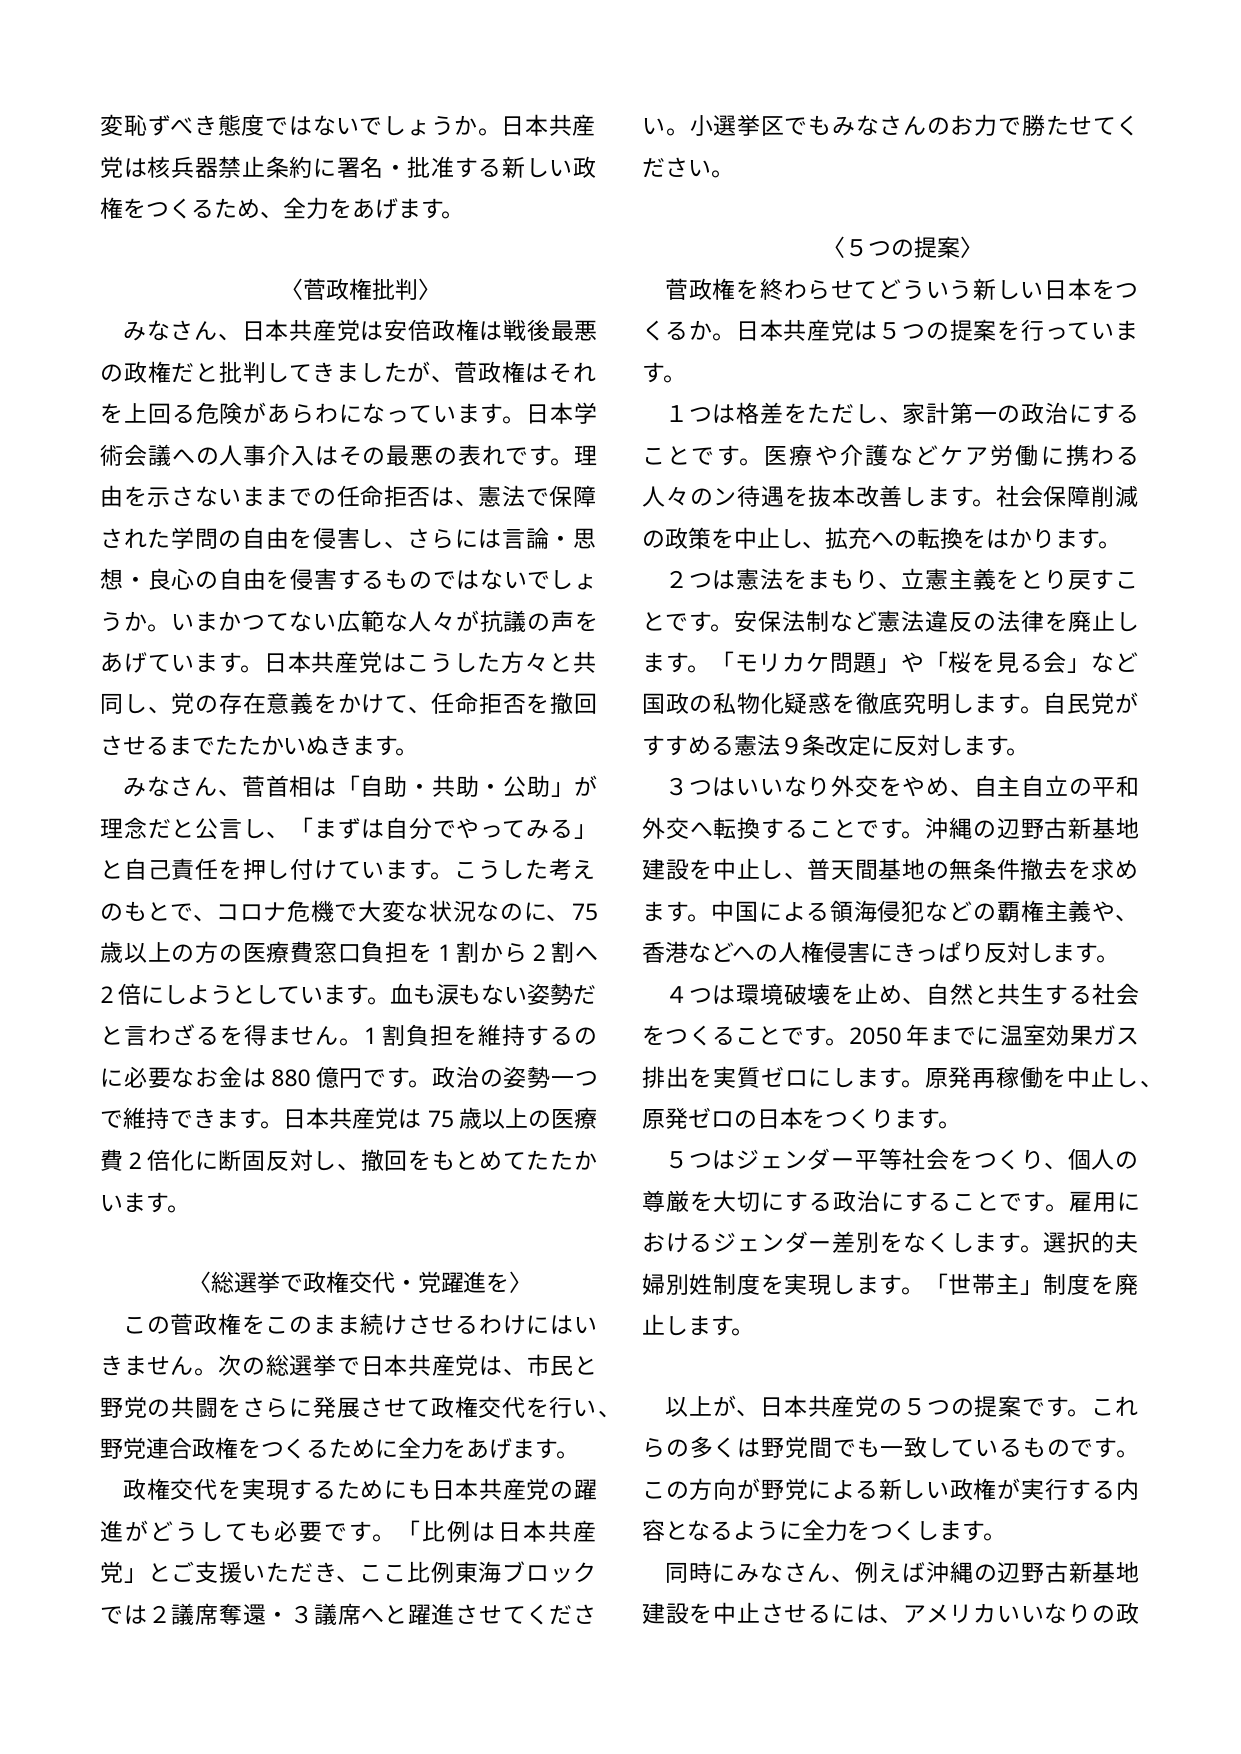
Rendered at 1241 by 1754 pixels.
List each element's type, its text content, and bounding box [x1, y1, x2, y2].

text 〈総選挙で政権交代・党躍進を〉 [100, 1265, 598, 1298]
text 政権交代を実現するためにも日本共産党の躍進がどうしても必要です。「比例は日本共産党」とご支援いただき、ここ比例東海ブロックでは２議席奪還・３議席へと躍進させてください。小選挙区でもみなさんのお力で勝たせてください。 [100, 1472, 598, 1630]
text １つは格差をただし、家計第一の政治にすることです。医療や介護などケア労働に携わる人々のン待遇を抜本改善します。社会保障削減の政策を中止し、拡充への転換をはかります。 [642, 396, 1140, 554]
text 政権交代を実現するためにも日本共産党の躍進がどうしても必要です。「比例は日本共産党」とご支援いただき、ここ比例東海ブロックでは２議席奪還・３議席へと躍進させてください。小選挙区でもみなさんのお力で勝たせてください。 [642, 108, 1140, 183]
text みなさん、菅首相は「自助・共助・公助」が理念だと公言し、「まずは自分でやってみる」と自己責任を押し付けています。こうした考えのもとで、コロナ危機で大変な状況なのに、75歳以上の方の医療費窓口負担を1割から2割へ2倍にしようとしています。血も涙もない姿勢だと言わざるを得ません。1割負担を維持するのに必要なお金は880億円です。政治の姿勢一つで維持できます。日本共産党は75歳以上の医療費2倍化に断固反対し、撤回をもとめてたたかいます。 [100, 769, 598, 1218]
text この菅政権をこのまま続けさせるわけにはいきません。次の総選挙で日本共産党は、市民と野党の共闘をさらに発展させて政権交代を行い、野党連合政権をつくるために全力をあげます。 [100, 1306, 598, 1464]
text 以上が、日本共産党の５つの提案です。これらの多くは野党間でも一致しているものです。この方向が野党による新しい政権が実行する内容となるように全力をつくします。 [642, 1389, 1140, 1546]
text 同時にみなさん、例えば沖縄の辺野古新基地建設を中止させるには、アメリカいいなりの政治の歪みを変えなければなりません。社会保障の削減も根底には財界の要求です。５つの提案を本気で実現させていくためには、異常なアメリカいいなり、財界中心という自民党政治の２つのゆがみを正すことが必要です。 [642, 1554, 1140, 1629]
text ５つはジェンダー平等社会をつくり、個人の尊厳を大切にする政治にすることです。雇用におけるジェンダー差別をなくします。選択的夫婦別姓制度を実現します。「世帯主」制度を廃止します。 [642, 1142, 1140, 1341]
text ３つはいいなり外交をやめ、自主自立の平和外交へ転換することです。沖縄の辺野古新基地建設を中止し、普天間基地の無条件撤去を求めます。中国による領海侵犯などの覇権主義や、香港などへの人権侵害にきっぱり反対します。 [642, 769, 1140, 968]
text みなさん、日本共産党は安倍政権は戦後最悪の政権だと批判してきましたが、菅政権はそれを上回る危険があらわになっています。日本学術会議への人事介入はその最悪の表れです。理由を示さないままでの任命拒否は、憲法で保障された学問の自由を侵害し、さらには言論・思想・良心の自由を侵害するものではないでしょうか。いまかつてない広範な人々が抗議の声をあげています。日本共産党はこうした方々と共同し、党の存在意義をかけて、任命拒否を撤回させるまでたたかいぬきます。 [100, 313, 598, 761]
text 〈５つの提案〉 [642, 230, 1140, 263]
text 菅政権を終わらせてどういう新しい日本をつくるか。日本共産党は５つの提案を行っています。 [642, 272, 1140, 388]
text ２つは憲法をまもり、立憲主義をとり戻すことです。安保法制など憲法違反の法律を廃止します。「モリカケ問題」や「桜を見る会」など国政の私物化疑惑を徹底究明します。自民党がすすめる憲法９条改定に反対します。 [642, 562, 1140, 761]
text ４つは環境破壊を止め、自然と共生する社会をつくることです。2050年までに温室効果ガス排出を実質ゼロにします。原発再稼働を中止し、原発ゼロの日本をつくります。 [642, 976, 1140, 1134]
text 〈菅政権批判〉 [100, 272, 598, 305]
